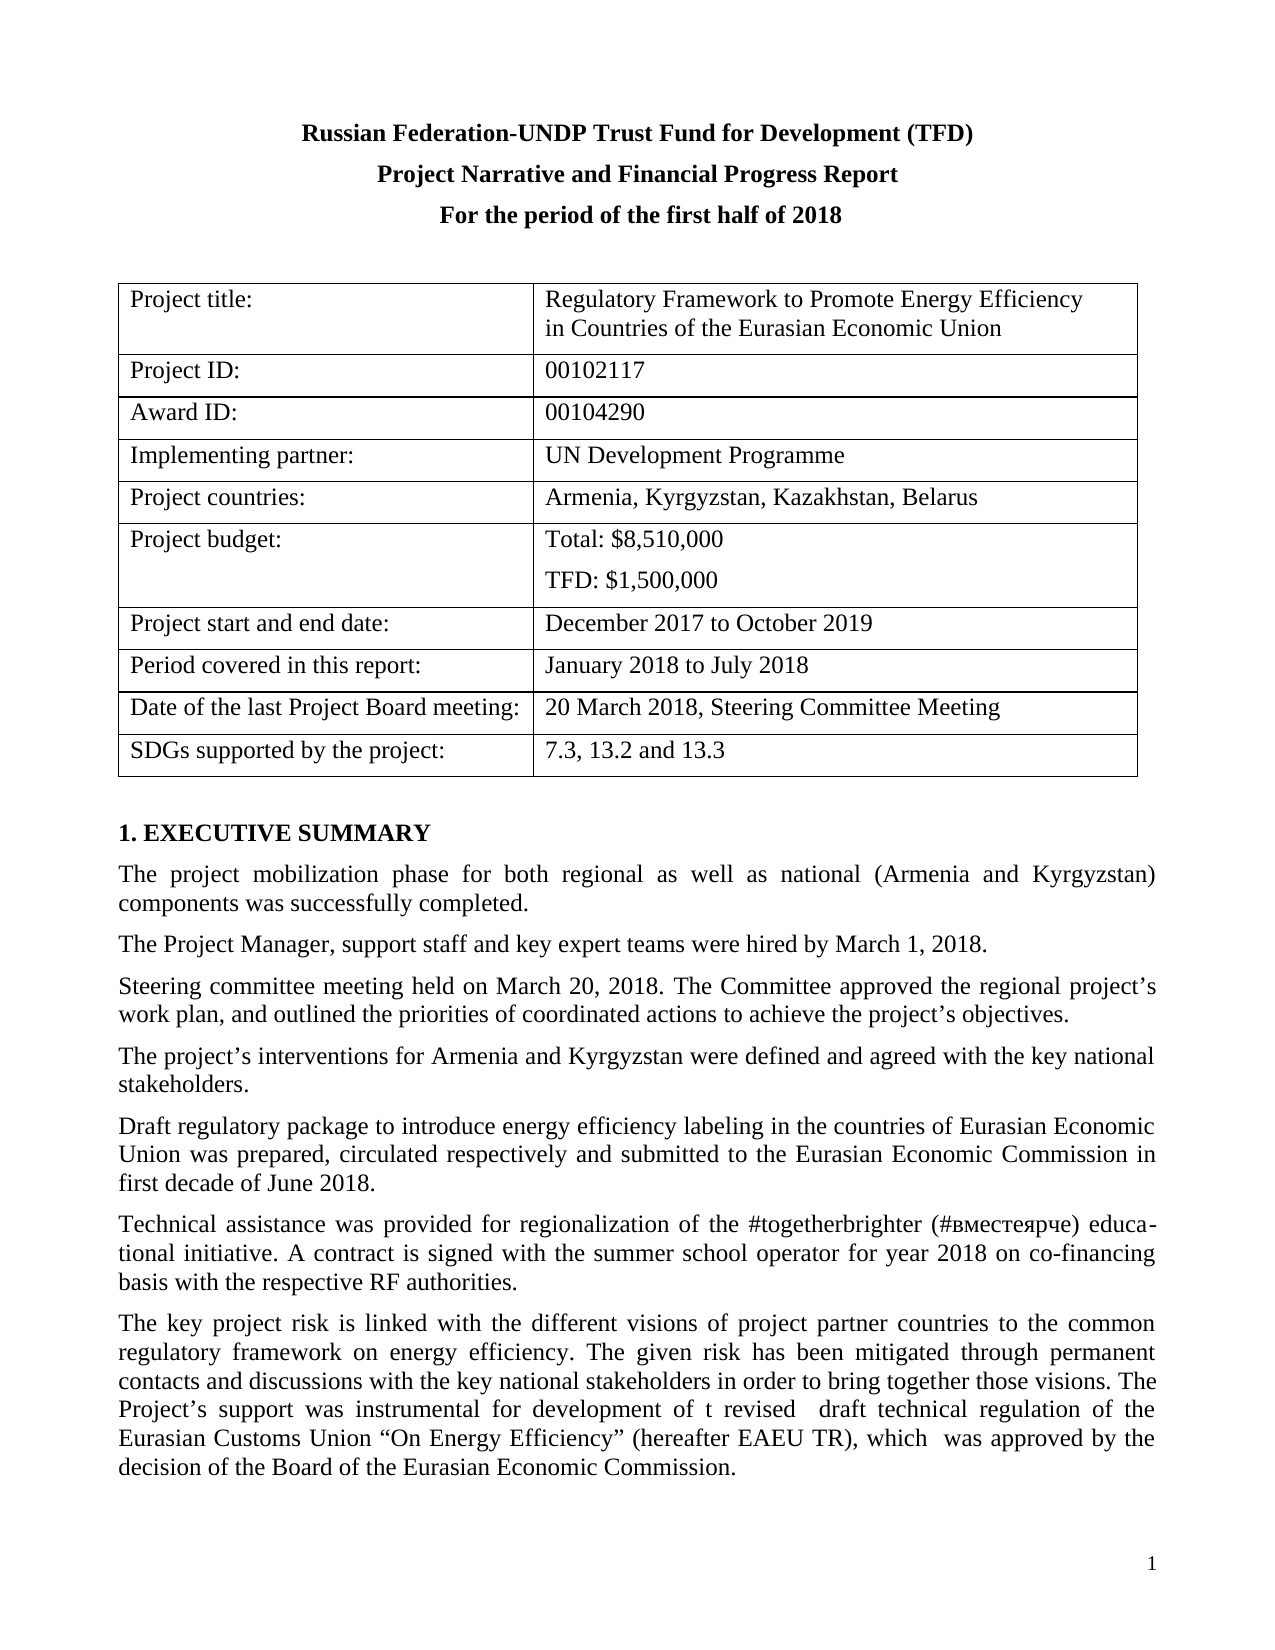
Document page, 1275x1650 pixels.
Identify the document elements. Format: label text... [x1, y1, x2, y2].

table_cell Date of the last Project Board meeting: [119, 693, 533, 734]
table_cell 20 March 2018, Steering Committee Meeting [534, 693, 1137, 734]
text Russian Federation-UNDP Trust Fund for Development (TFD) [118, 118, 1157, 147]
table_cell Armenia, Kyrgyzstan, Kazakhstan, Belarus [534, 482, 1137, 523]
text The key project risk is linked with the different visions of project partner countries to the common regulatory framework on energy efficiency. The given risk has been mitigated through permanent contacts and discussions with the key national stakeholders in order to bring together those visions. The Project’s support was instrumental for development of t revised draft technical regulation of the Eurasian Customs Union “On Energy Efficiency” (hereafter EAEU TR), which was approved by the decision of the Board of the Eurasian Economic Commission. [118, 1308, 1157, 1481]
table_cell December 2017 to October 2019 [534, 608, 1137, 649]
text Project Narrative and Financial Progress Report [118, 159, 1157, 188]
table_cell 7.3, 13.2 and 13.3 [534, 735, 1137, 776]
table_cell Project countries: [119, 482, 533, 523]
table_cell Period covered in this report: [119, 650, 533, 691]
table_cell Award ID: [119, 398, 533, 439]
text Steering committee meeting held on March 20, 2018. The Committee approved the regional project’s work plan, and outlined the priorities of coordinated actions to achieve the project’s objectives. [118, 971, 1157, 1028]
text The project mobilization phase for both regional as well as national (Armenia and Kyrgyzstan) components was successfully completed. [118, 859, 1157, 917]
table_cell UN Development Programme [534, 440, 1137, 481]
table_cell SDGs supported by the project: [119, 735, 533, 776]
table_cell Total: $8,510,000 TFD: $1,500,000 [534, 524, 1137, 607]
text The Project Manager, support staff and key expert teams were hired by March 1, 2018. [118, 929, 1157, 958]
text Technical assistance was provided for regionalization of the #togetherbrighter (#вместеярче) educational initiative. A contract is signed with the summer school operator for year 2018 on co-financing basis with the respective RF authorities. [118, 1209, 1157, 1296]
table_cell Implementing partner: [119, 440, 533, 481]
text Draft regulatory package to introduce energy efficiency labeling in the countries of Eurasian Economic Union was prepared, circulated respectively and submitted to the Eurasian Economic Commission in first decade of June 2018. [118, 1111, 1157, 1197]
table_cell Project budget: [119, 524, 533, 607]
table_cell 00104290 [534, 398, 1137, 439]
text For the period of the first half of 2018 [118, 201, 1157, 229]
text The project’s interventions for Armenia and Kyrgyzstan were defined and agreed with the key national stakeholders. [118, 1041, 1157, 1098]
table_header Project title: [119, 284, 533, 354]
table_cell Project start and end date: [119, 608, 533, 649]
table_header Regulatory Framework to Promote Energy Efficiency in Countries of the Eurasian Economic Union [534, 284, 1137, 354]
table_cell Project ID: [119, 355, 533, 396]
table_cell January 2018 to July 2018 [534, 650, 1137, 691]
table_cell 00102117 [534, 355, 1137, 396]
text 1. EXECUTIVE SUMMARY [118, 818, 1157, 847]
